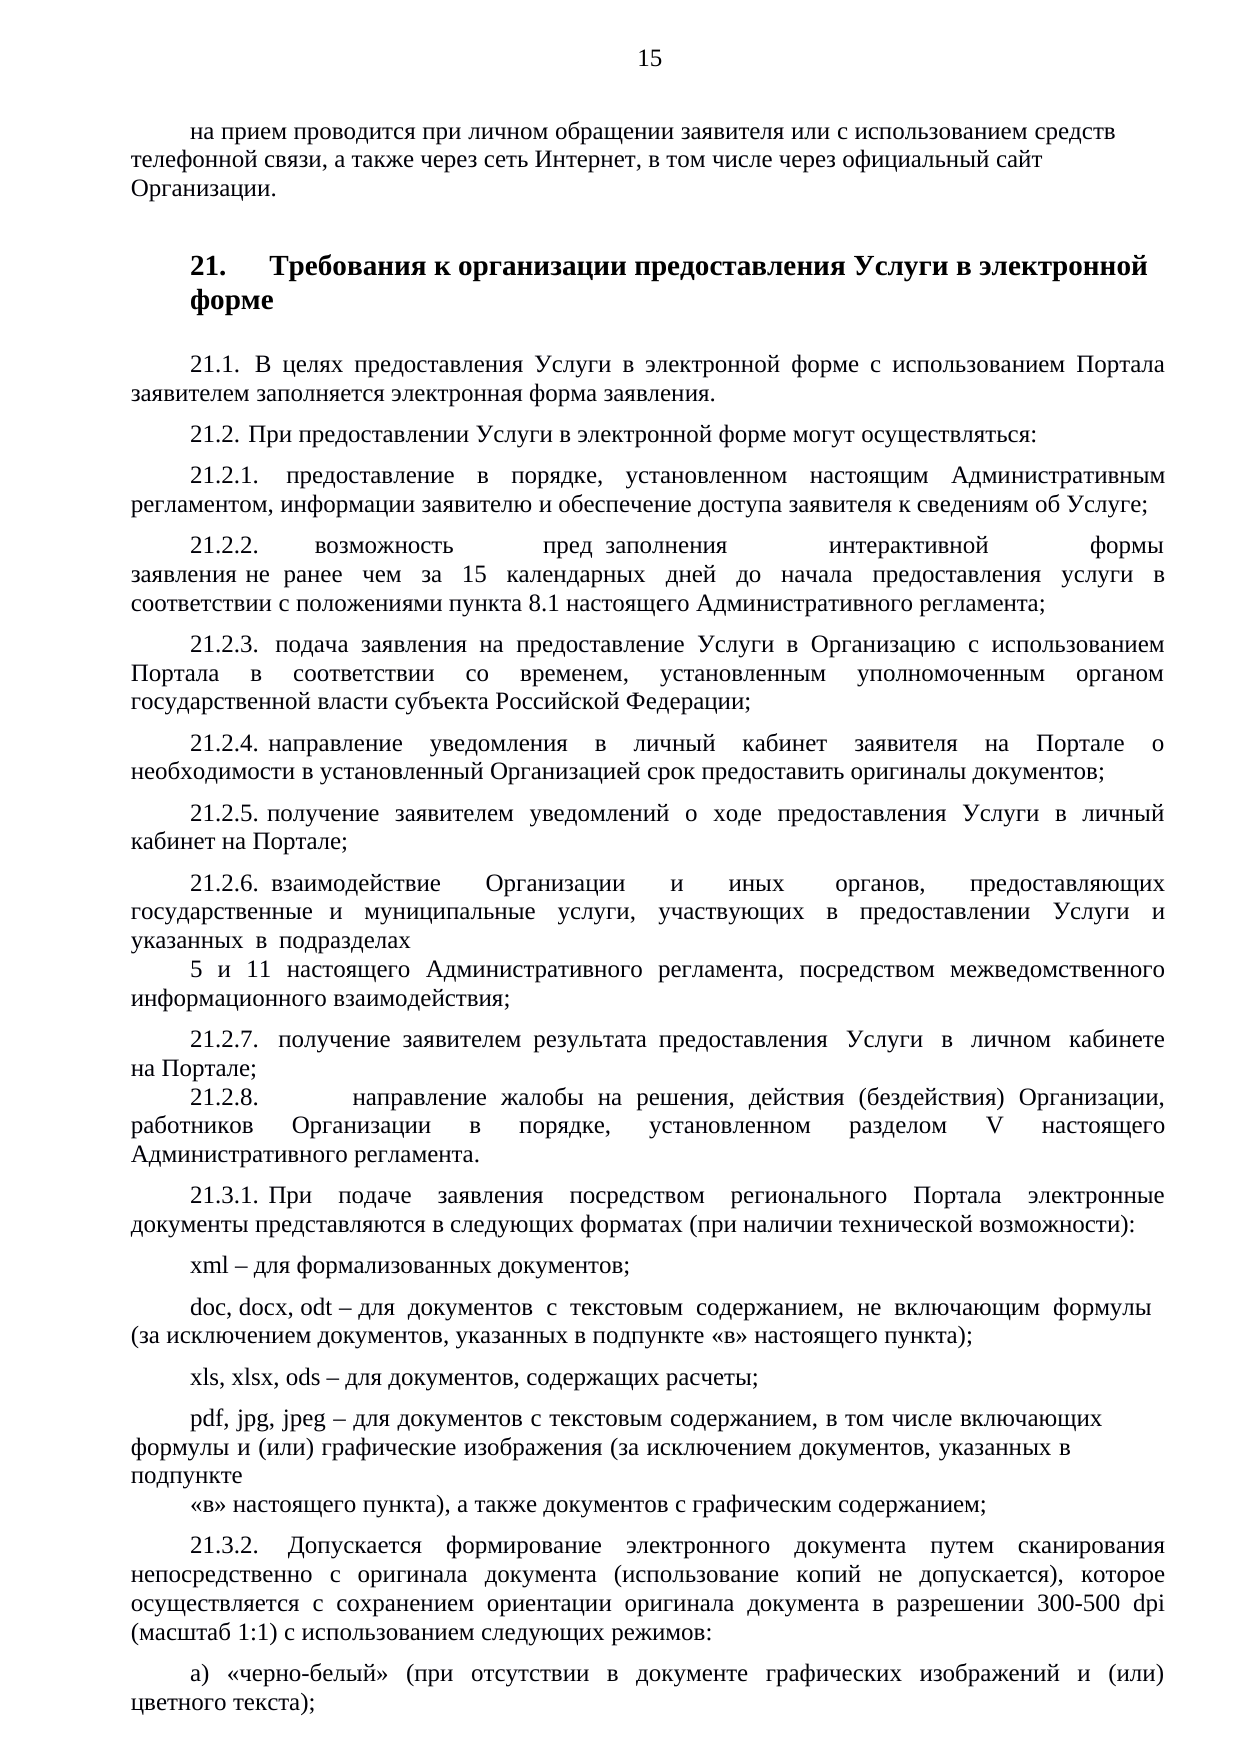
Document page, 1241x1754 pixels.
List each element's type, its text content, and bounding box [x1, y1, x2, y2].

list получение заявителем результата предоставления Услуги в личном кабинете на Портале; [131, 1024, 1165, 1082]
list взаимодействие Организации и иных органов, предоставляющих государственные и муниципальные услуги, участвующих в предоставлении Услуги и указанных в подразделах [131, 868, 1165, 954]
text «в» настоящего пункта), а также документов с графическим содержанием; [131, 1489, 1165, 1518]
list При подаче заявления посредством регионального Портала электронные документы представляются в следующих форматах (при наличии технической возможности): [131, 1180, 1165, 1238]
text а) «черно-белый» (при отсутствии в документе графических изображений и (или) цветного текста); [131, 1658, 1165, 1715]
text pdf, jpg, jpeg – для документов с текстовым содержанием, в том числе включающих формулы и (или) графические изображения (за исключением документов, указанных в подпункте [131, 1403, 1165, 1489]
text 5 и 11 настоящего Административного регламента, посредством межведомственного информационного взаимодействия; [131, 954, 1165, 1012]
subtitle Требования к организации предоставления Услуги в электронной [131, 249, 1165, 282]
text форме [131, 282, 1165, 316]
text на прием проводится при личном обращении заявителя или с использованием средств телефонной связи, а также через сеть Интернет, в том числе через официальный сайт Организации. [131, 116, 1165, 202]
list получение заявителем уведомлений о ходе предоставления Услуги в личный кабинет на Портале; [131, 798, 1165, 855]
list предоставление в порядке, установленном настоящим Административным регламентом, информации заявителю и обеспечение доступа заявителя к сведениям об Услуге; [131, 460, 1165, 518]
list При предоставлении Услуги в электронной форме могут осуществляться: [131, 419, 1165, 448]
text xml – для формализованных документов; [131, 1250, 1165, 1279]
text doc, docx, odt – для документов с текстовым содержанием, не включающим формулы (за исключением документов, указанных в подпункте «в» настоящего пункта); [131, 1292, 1165, 1349]
list Допускается формирование электронного документа путем сканирования непосредственно с оригинала документа (использование копий не допускается), которое осуществляется с сохранением ориентации оригинала документа в разрешении 300-500 dpi (масштаб 1:1) с использованием следующих режимов: [131, 1530, 1165, 1645]
list подача заявления на предоставление Услуги в Организацию с использованием Портала в соответствии со временем, установленным уполномоченным органом государственной власти субъекта Российской Федерации; [131, 629, 1165, 715]
list направление уведомления в личный кабинет заявителя на Портале о необходимости в установленный Организацией срок предоставить оригиналы документов; [131, 728, 1165, 785]
text xls, xlsx, ods – для документов, содержащих расчеты; [131, 1362, 1165, 1390]
list возможность пред заполнения интерактивной формы заявления не ранее чем за 15 календарных дней до начала предоставления услуги в соответствии с положениями пункта 8.1 настоящего Административного регламента; [131, 530, 1165, 616]
list В целях предоставления Услуги в электронной форме с использованием Портала заявителем заполняется электронная форма заявления. [131, 349, 1165, 406]
list направление жалобы на решения, действия (бездействия) Организации, работников Организации в порядке, установленном разделом V настоящего Административного регламента. [131, 1082, 1165, 1168]
